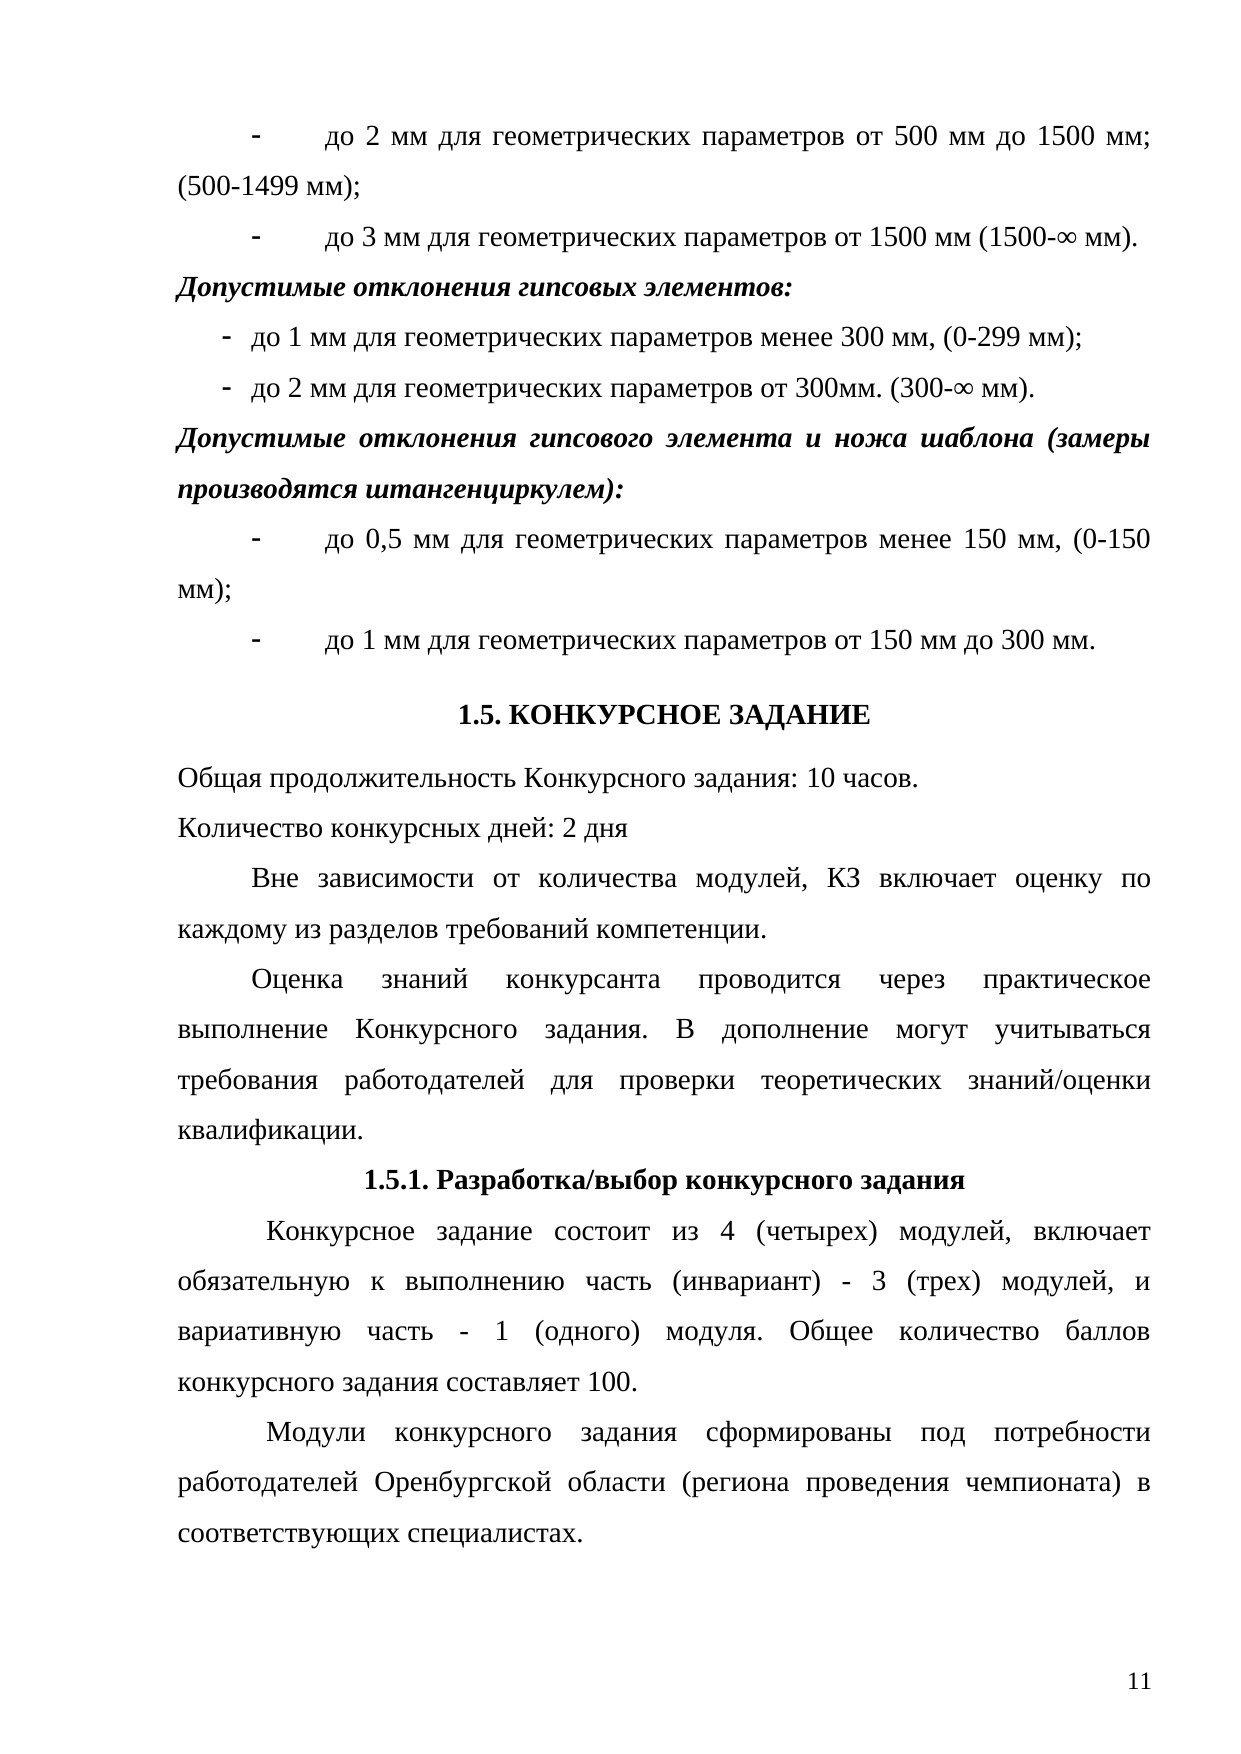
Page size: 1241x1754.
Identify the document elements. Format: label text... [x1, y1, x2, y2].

list до 1 мм для геометрических параметров от 150 мм до 300 мм. [177, 622, 1152, 655]
text Модули конкурсного задания сформированы под потребности работодателей Оренбургской области (региона проведения чемпионата) в соответствующих специалистах. [177, 1414, 1152, 1548]
list до 1 мм для геометрических параметров менее 300 мм, (0-299 мм); [177, 319, 1152, 353]
text Оценка знаний конкурсанта проводится через практическое выполнение Конкурсного задания. В дополнение могут учитываться требования работодателей для проверки теоретических знаний/оценки квалификации. [177, 961, 1152, 1146]
list до 2 мм для геометрических параметров от 500 мм до 1500 мм; (500-1499 мм); [177, 118, 1152, 202]
text 1.5. КОНКУРСНОЕ ЗАДАНИЕ [177, 697, 1152, 731]
text Количество конкурсных дней: 2 дня [177, 810, 1152, 844]
text Вне зависимости от количества модулей, КЗ включает оценку по каждому из разделов требований компетенции. [177, 861, 1152, 944]
list до 3 мм для геометрических параметров от 1500 мм (1500-∞ мм). [177, 219, 1152, 252]
text Общая продолжительность Конкурсного задания: 10 часов. [177, 760, 1152, 793]
text Конкурсное задание состоит из 4 (четырех) модулей, включает обязательную к выполнению часть (инвариант) - 3 (трех) модулей, и вариативную часть - 1 (одного) модуля. Общее количество баллов конкурсного задания составляет 100. [177, 1213, 1152, 1397]
list до 0,5 мм для геометрических параметров менее 150 мм, (0-150 мм); [177, 521, 1152, 605]
list Допустимые отклонения гипсовых элементов: [177, 269, 1152, 303]
text 1.5.1. Разработка/выбор конкурсного задания [177, 1162, 1152, 1196]
text Допустимые отклонения гипсового элемента и ножа шаблона (замеры производятся штангенциркулем): [177, 420, 1152, 504]
list до 2 мм для геометрических параметров от 300мм. (300-∞ мм). [177, 370, 1152, 404]
